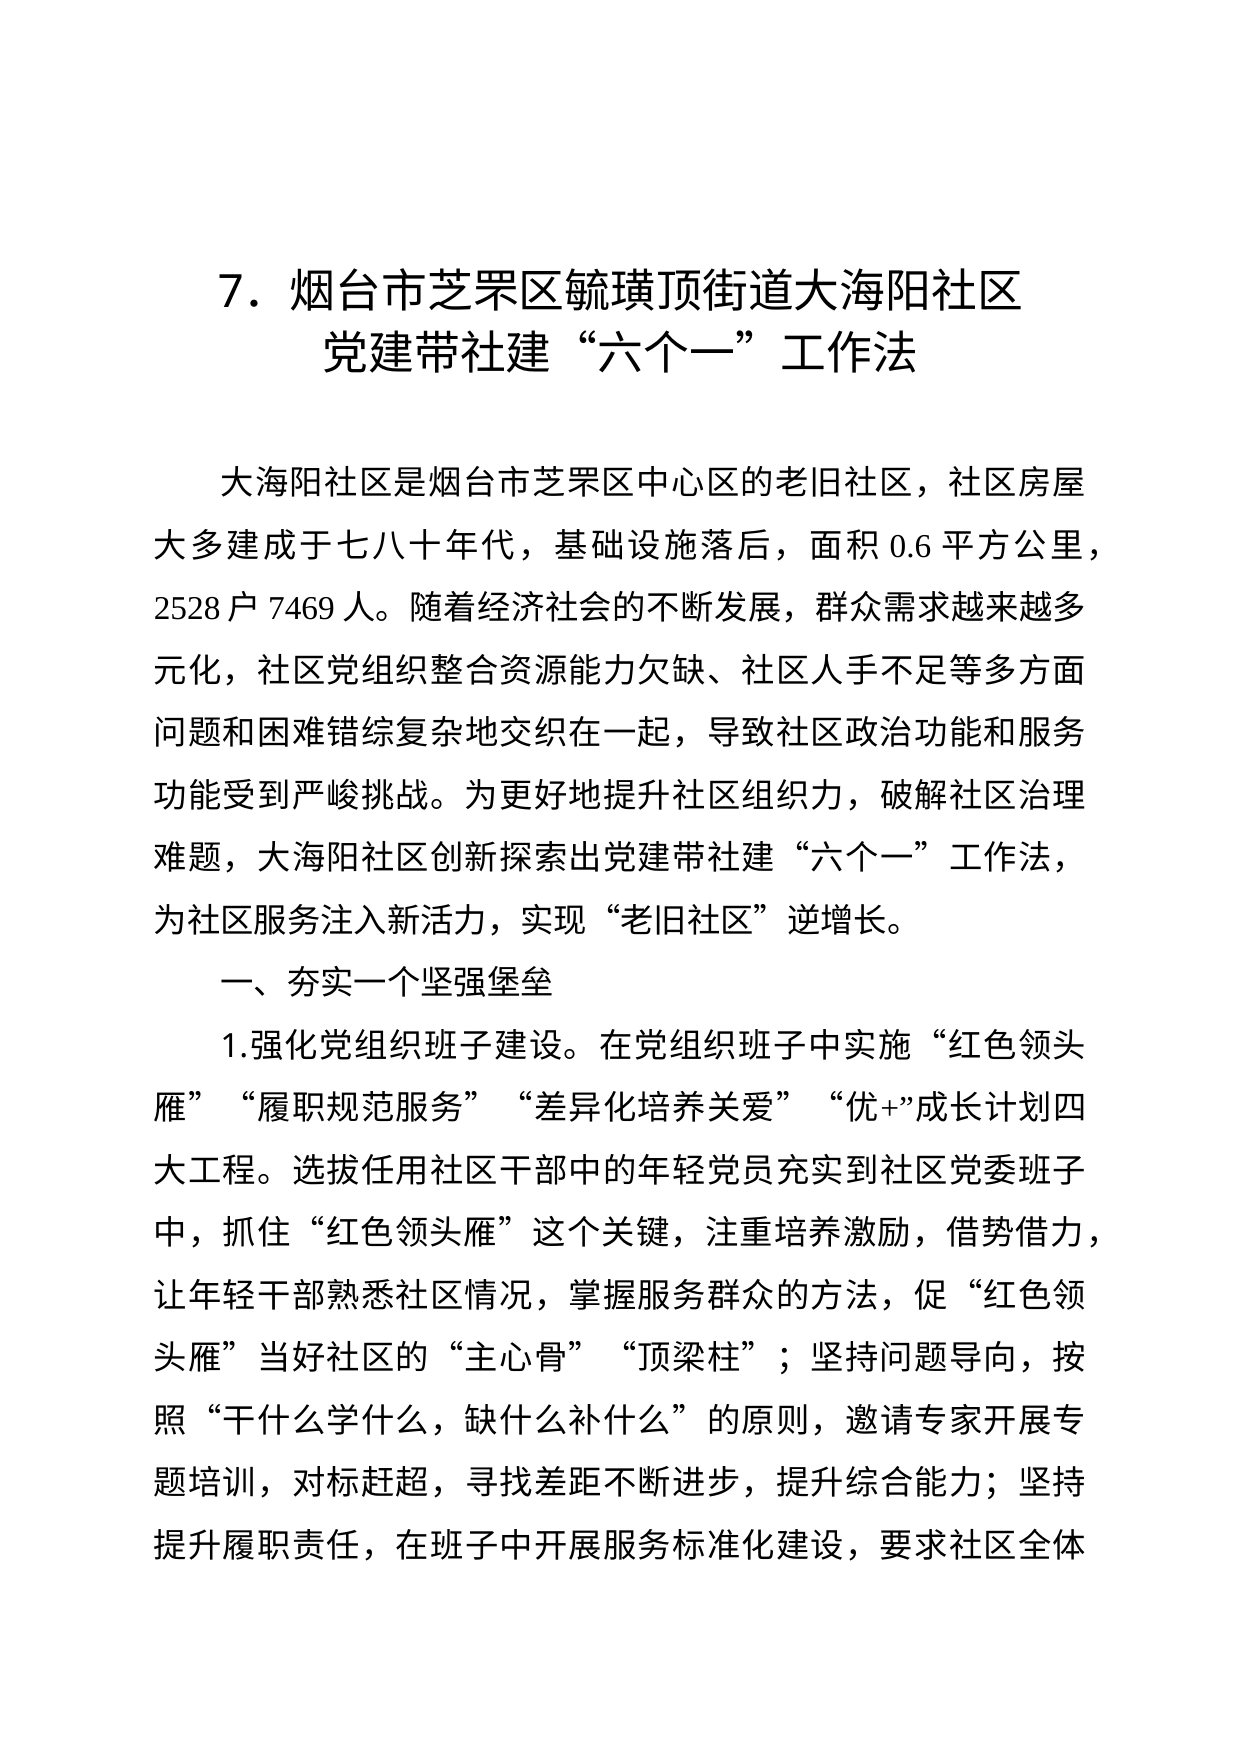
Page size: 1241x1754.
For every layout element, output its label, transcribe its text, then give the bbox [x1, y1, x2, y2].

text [153, 1007, 1087, 1570]
text 一、夯实一个坚强堡垒 [153, 945, 1087, 1007]
text 7．烟台市芝罘区毓璜顶街道大海阳社区 [153, 257, 1087, 320]
text 大海阳社区是烟台市芝罘区中心区的老旧社区，社区房屋大多建成于七八十年代，基础设施落后，面积0.6平方公里，2528户7469人。随着经济社会的不断发展，群众需求越来越多元化，社区党组织整合资源能力欠缺、社区人手不足等多方面问题和困难错综复杂地交织在一起，导致社区政治功能和服务功能受到严峻挑战。为更好地提升社区组织力，破解社区治理难题，大海阳社区创新探索出党建带社建“六个一”工作法，为社区服务注入新活力，实现“老旧社区”逆增长。 [153, 445, 1087, 945]
text 党建带社建“六个一”工作法 [153, 320, 1087, 382]
